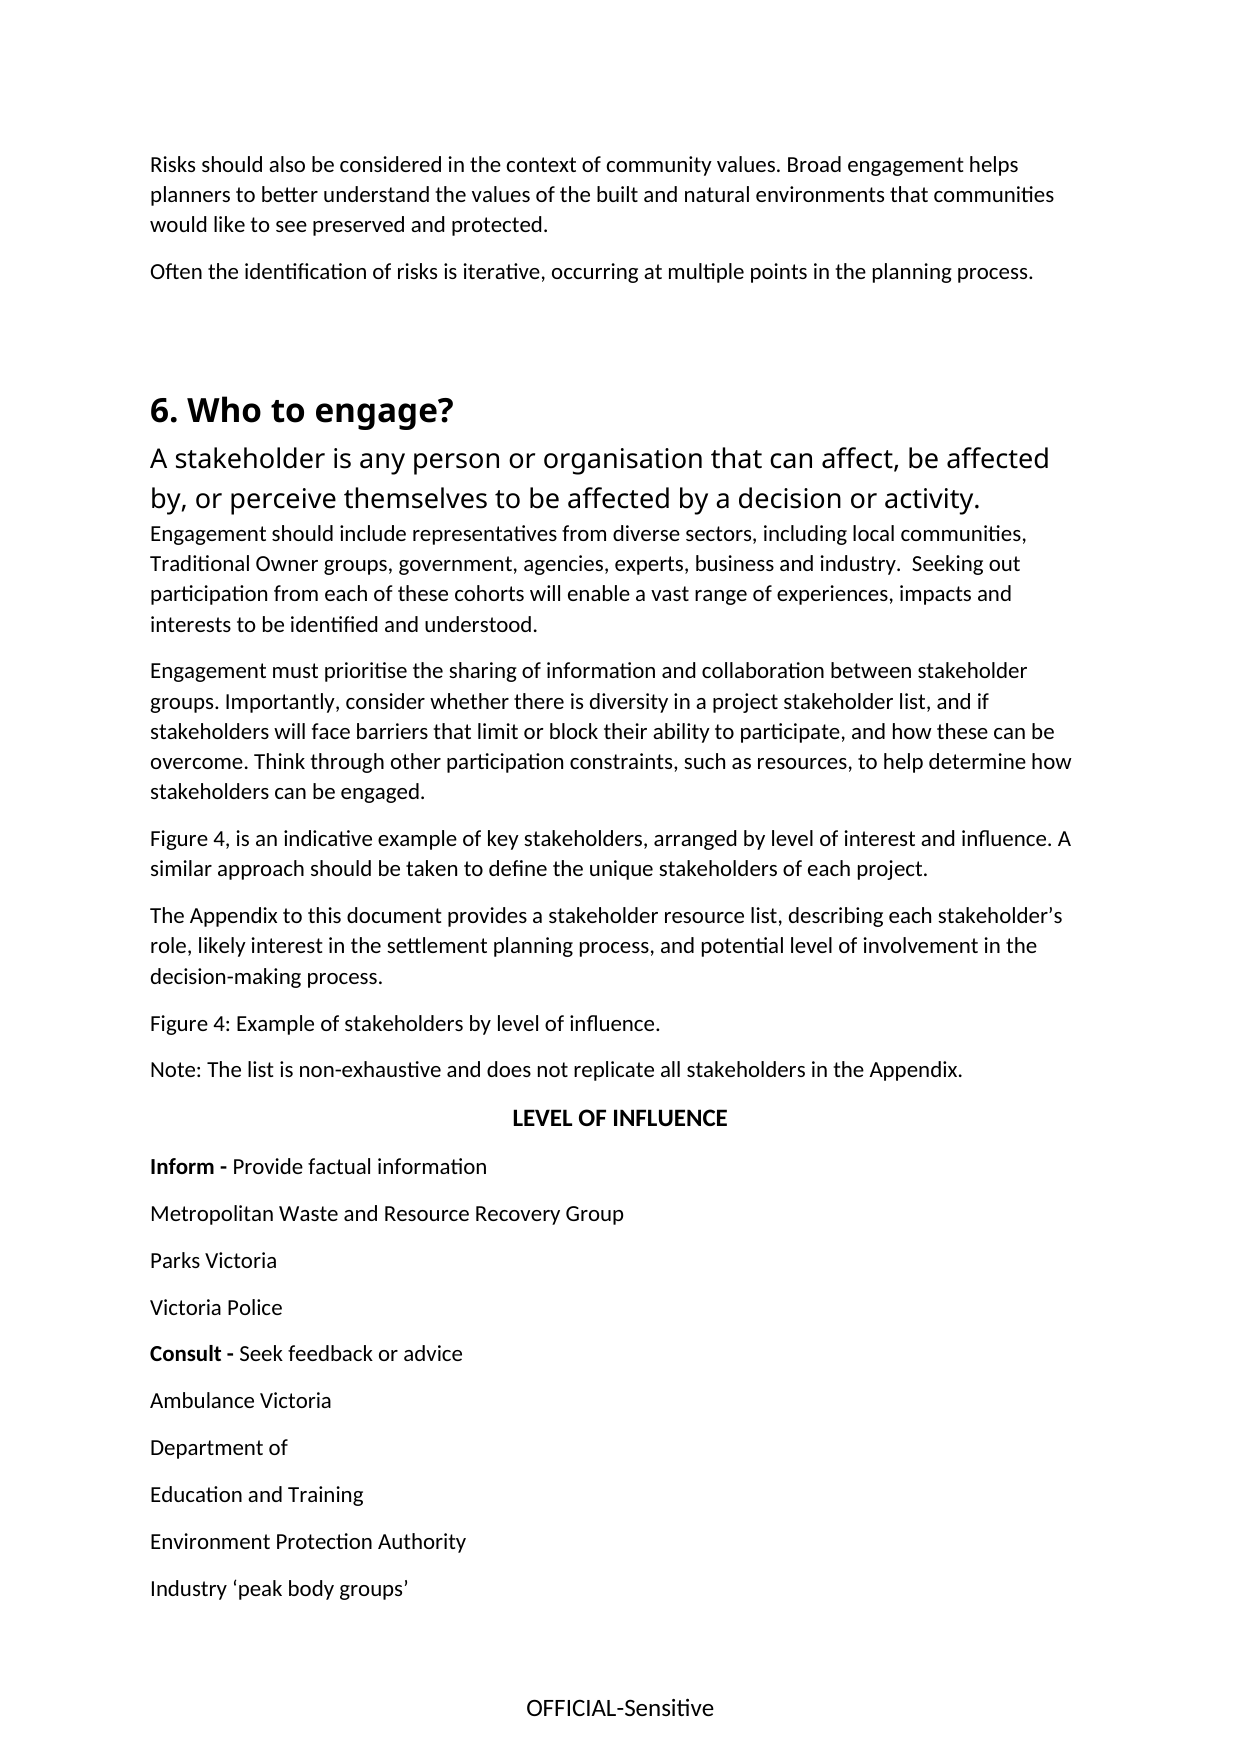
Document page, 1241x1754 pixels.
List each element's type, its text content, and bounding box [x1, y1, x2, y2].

text Inform - Provide factual information [150, 1152, 1090, 1180]
text Ambulance Victoria [150, 1386, 1090, 1414]
text Risks should also be considered in the context of community values. Broad engagement helps planners to better understand the values of the built and natural environments that communities would like to see preserved and protected. [150, 150, 1090, 238]
text Victoria Police [150, 1293, 1090, 1321]
text Engagement must prioritise the sharing of information and collaboration between stakeholder groups. Importantly, consider whether there is diversity in a project stakeholder list, and if stakeholders will face barriers that limit or block their ability to participate, and how these can be overcome. Think through other participation constraints, such as resources, to help determine how stakeholders can be engaged. [150, 657, 1090, 806]
text LEVEL OF INFLUENCE [150, 1102, 1090, 1133]
text Engagement should include representatives from diverse sectors, including local communities, Traditional Owner groups, government, agencies, experts, business and industry. Seeking out participation from each of these cohorts will enable a vast range of experiences, impacts and interests to be identified and understood. [150, 519, 1090, 638]
text Note: The list is non-exhaustive and does not replicate all stakeholders in the Appendix. [150, 1056, 1090, 1084]
text Department of [150, 1433, 1090, 1461]
text Industry ‘peak body groups’ [150, 1574, 1090, 1602]
text Education and Training [150, 1480, 1090, 1508]
subtitle 6. Who to engage? [150, 386, 1090, 432]
text Metropolitan Waste and Resource Recovery Group [150, 1199, 1090, 1227]
subtitle A stakeholder is any person or organisation that can affect, be affected by, or perceive themselves to be affected by a decision or activity. [150, 439, 1090, 516]
text Figure 4: Example of stakeholders by level of influence. [150, 1009, 1090, 1037]
text The Appendix to this document provides a stakeholder resource list, describing each stakeholder’s role, likely interest in the settlement planning process, and potential level of involvement in the decision-making process. [150, 901, 1090, 990]
text Parks Victoria [150, 1246, 1090, 1274]
text Environment Protection Authority [150, 1527, 1090, 1555]
text Consult - Seek feedback or advice [150, 1339, 1090, 1368]
text Figure 4, is an indicative example of key stakeholders, arranged by level of interest and influence. A similar approach should be taken to define the unique stakeholders of each project. [150, 824, 1090, 883]
text Often the identification of risks is iterative, occurring at multiple points in the planning process. [150, 257, 1090, 285]
